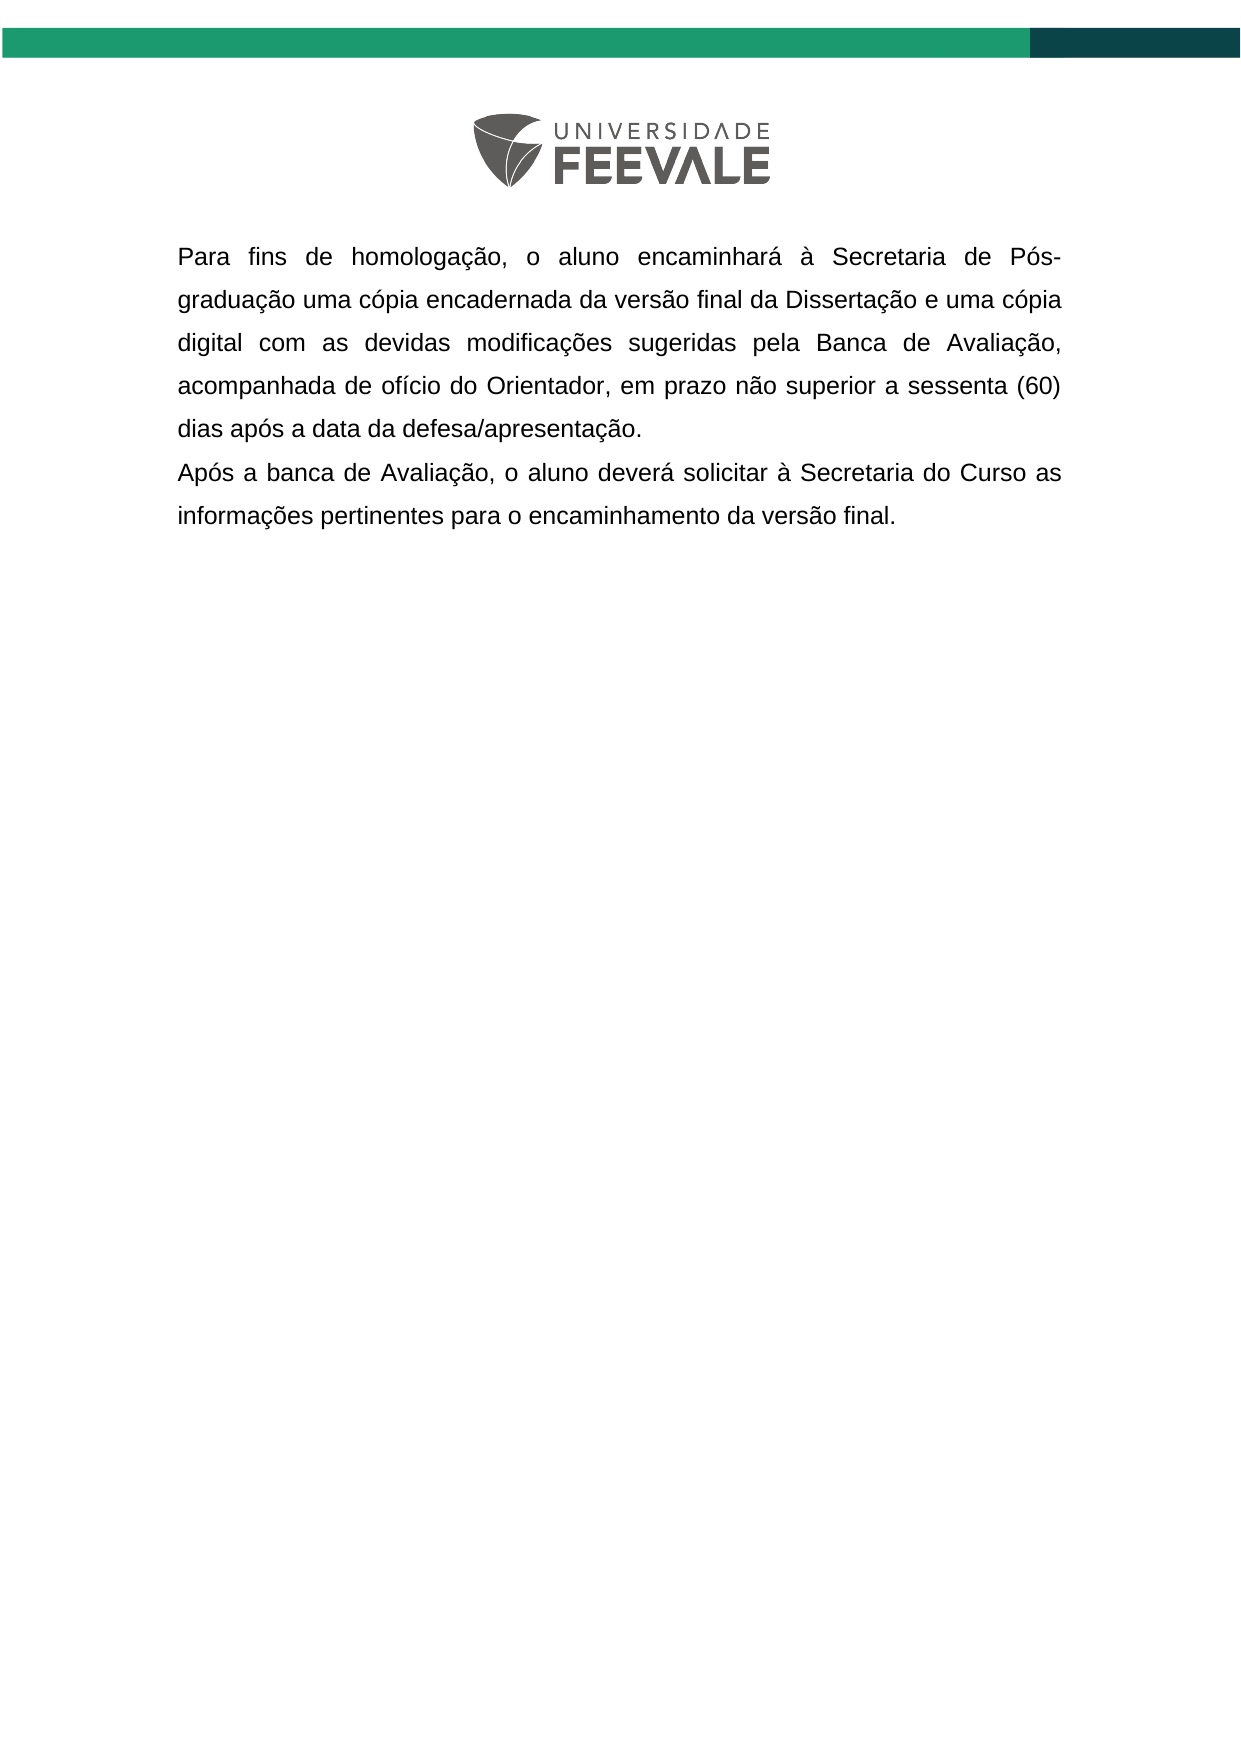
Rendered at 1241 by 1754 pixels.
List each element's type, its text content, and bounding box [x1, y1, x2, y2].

text Após a banca de Avaliação, o aluno deverá solicitar à Secretaria do Curso as informações pertinentes para o encaminhamento da versão final. [177, 457, 1063, 529]
picture [2, 26, 1241, 206]
text Para fins de homologação, o aluno encaminhará à Secretaria de Pós-graduação uma cópia encadernada da versão final da Dissertação e uma cópia digital com as devidas modificações sugeridas pela Banca de Avaliação, acompanhada de ofício do Orientador, em prazo não superior a sessenta (60) dias após a data da defesa/apresentação. [177, 242, 1063, 443]
